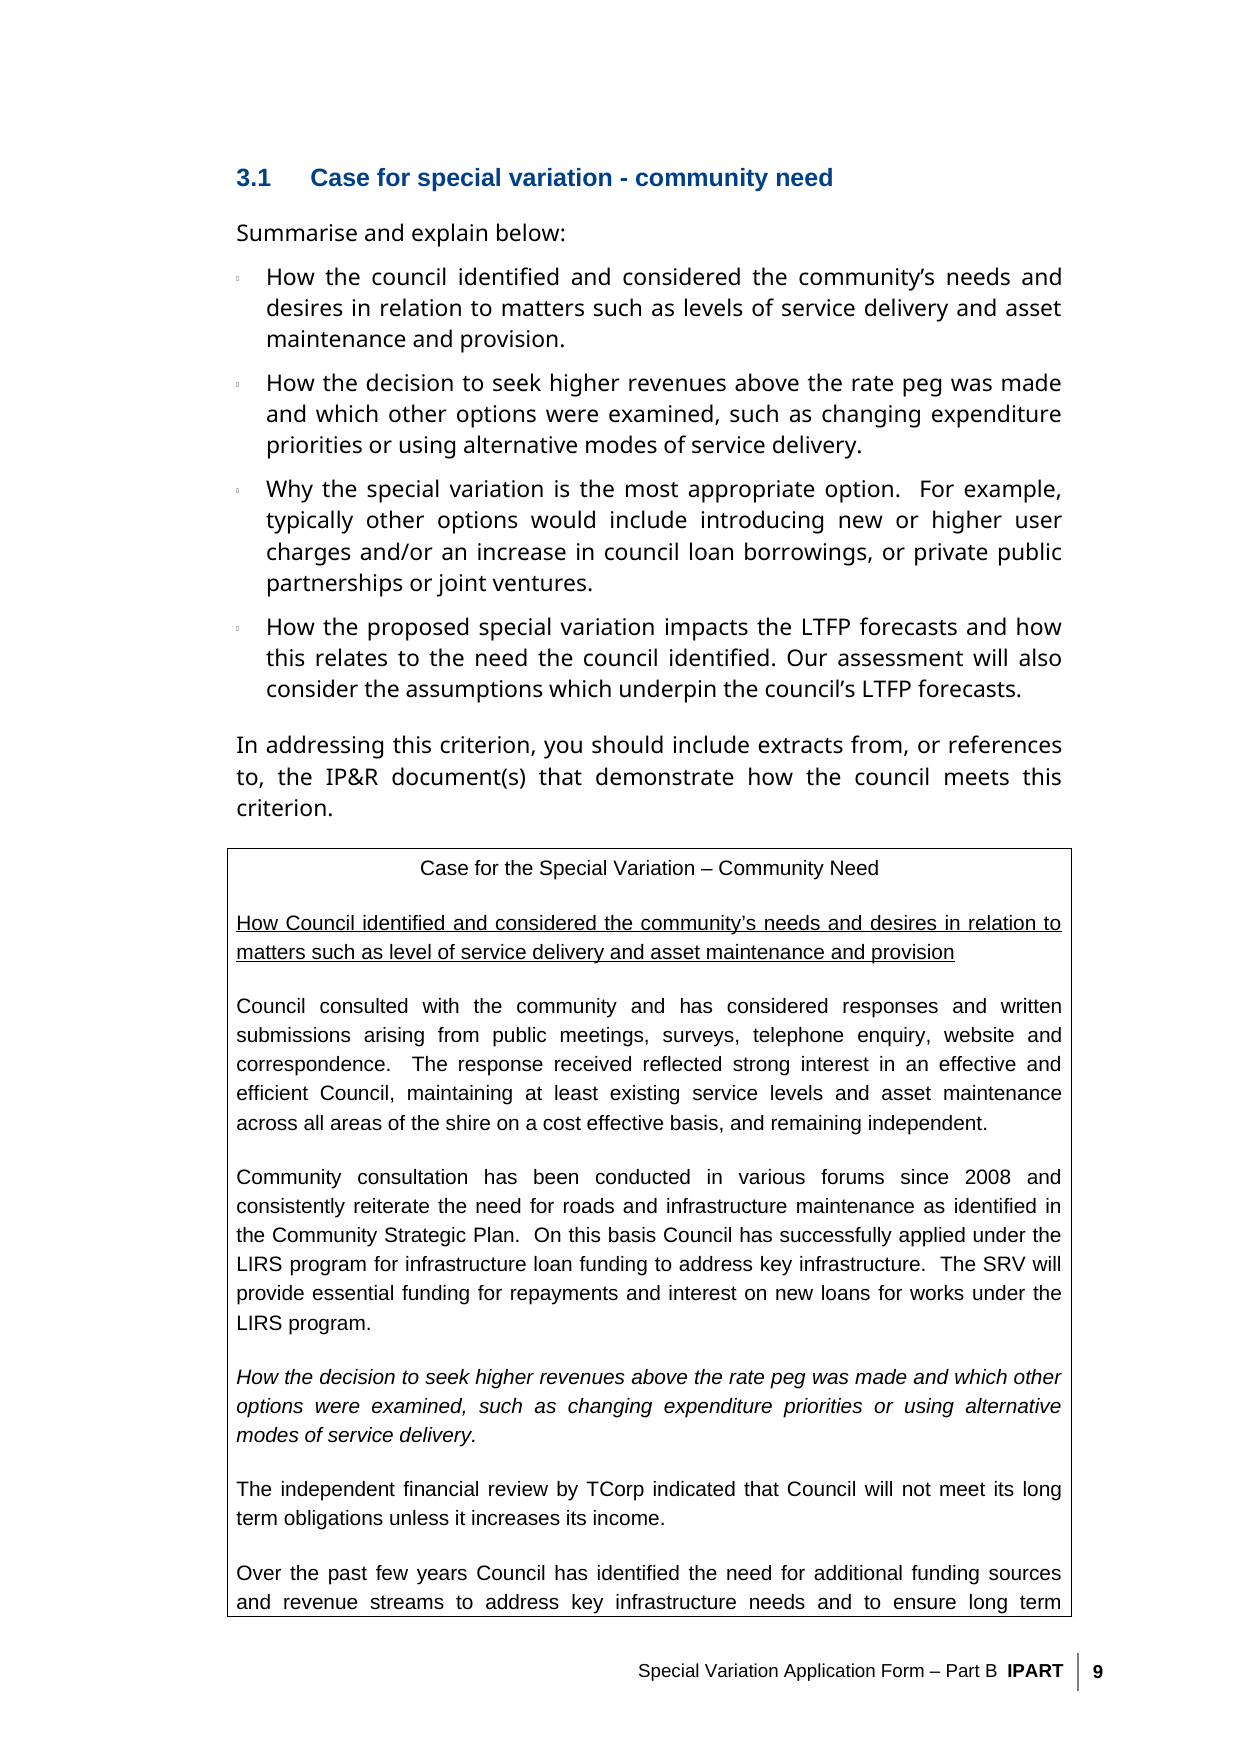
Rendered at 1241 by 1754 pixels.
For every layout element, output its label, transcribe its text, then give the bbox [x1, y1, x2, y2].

text Community consultation has been conducted in various forums since 2008 and consistently reiterate the need for roads and infrastructure maintenance as identified in the Community Strategic Plan. On this basis Council has successfully applied under the LIRS program for infrastructure loan funding to address key infrastructure. The SRV will provide essential funding for repayments and interest on new loans for works under the LIRS program. [228, 1156, 1071, 1334]
text How Council identified and considered the community’s needs and desires in relation to matters such as level of service delivery and asset maintenance and provision [228, 902, 1071, 963]
list How the decision to seek higher revenues above the rate peg was made and which other options were examined, such as changing expenditure priorities or using alternative modes of service delivery. [236, 367, 1063, 460]
text Council consulted with the community and has considered responses and written submissions arising from public meetings, surveys, telephone enquiry, website and correspondence. The response received reflected strong interest in an effective and efficient Council, maintaining at least existing service levels and asset maintenance across all areas of the shire on a cost effective basis, and remaining independent. [228, 985, 1071, 1134]
text In addressing this criterion, you should include extracts from, or references to, the IP&R document(s) that demonstrate how the council meets this criterion. [236, 729, 1063, 823]
text Summarise and explain below: [236, 217, 1063, 248]
list Why the special variation is the most appropriate option. For example, typically other options would include introducing new or higher user charges and/or an increase in council loan borrowings, or private public partnerships or joint ventures. [236, 473, 1063, 598]
text How the decision to seek higher revenues above the rate peg was made and which other options were examined, such as changing expenditure priorities or using alternative modes of service delivery. [228, 1356, 1071, 1447]
subtitle Case for special variation - community need [236, 162, 1063, 192]
text Case for the Special Variation – Community Need [228, 849, 1071, 880]
list How the council identified and considered the community’s needs and desires in relation to matters such as levels of service delivery and asset maintenance and provision. [236, 260, 1063, 354]
text The independent financial review by TCorp indicated that Council will not meet its long term obligations unless it increases its income. [228, 1469, 1071, 1530]
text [228, 1552, 1071, 1616]
list How the proposed special variation impacts the LTFP forecasts and how this relates to the need the council identified. Our assessment will also consider the assumptions which underpin the council’s LTFP forecasts. [236, 610, 1063, 704]
